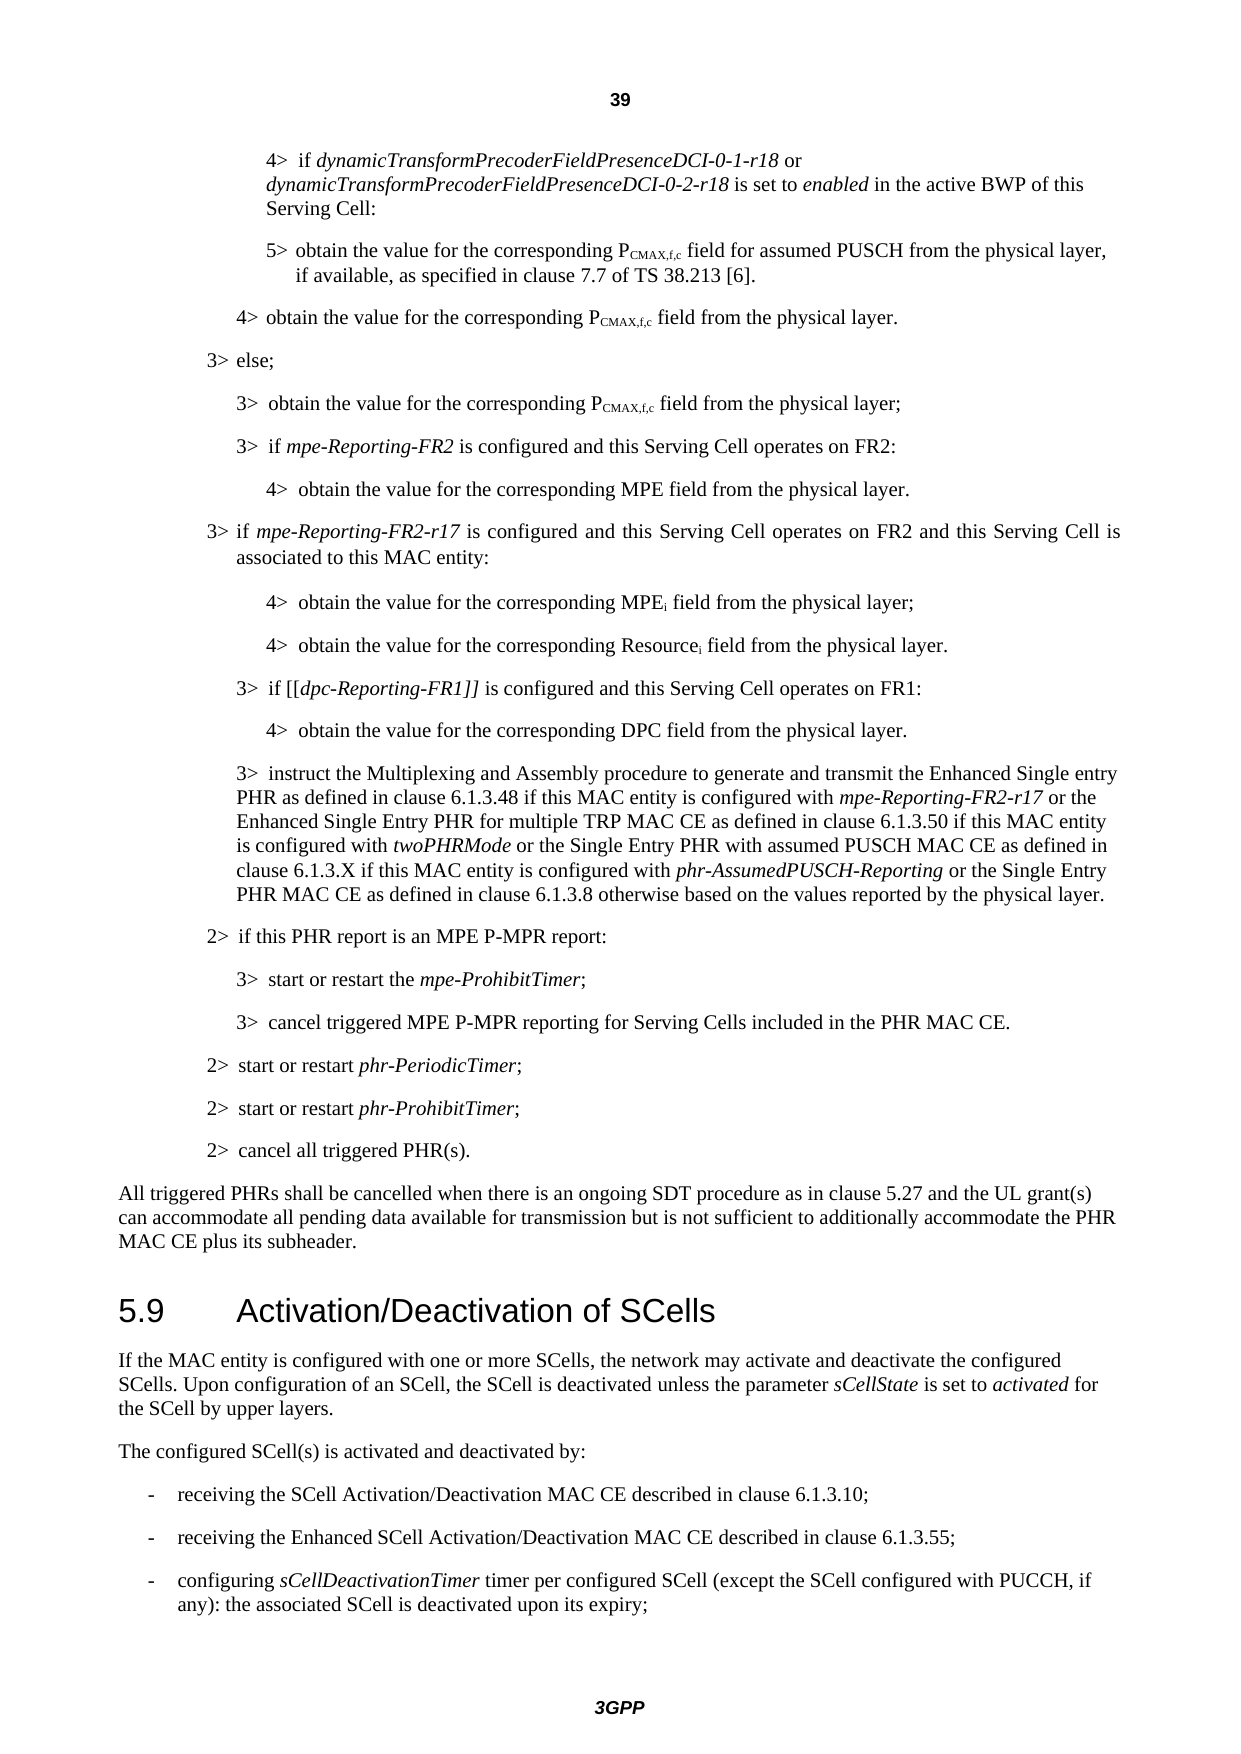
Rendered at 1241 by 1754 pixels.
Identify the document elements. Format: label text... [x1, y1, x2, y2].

text 3> start or restart the mpe-ProhibitTimer; [236, 967, 1122, 991]
text 2> cancel all triggered PHR(s). [207, 1138, 1122, 1162]
text 3> instruct the Multiplexing and Assembly procedure to generate and transmit the Enhanced Single entry PHR as defined in clause 6.1.3.48 if this MAC entity is configured with mpe-Reporting-FR2-r17 or the Enhanced Single Entry PHR for multiple TRP MAC CE as defined in clause 6.1.3.50 if this MAC entity is configured with twoPHRMode or the Single Entry PHR MAC CE as defined in clause 6.1.3.8 otherwise based on the values reported by the physical layer. [236, 761, 1122, 906]
text If the MAC entity is configured with one or more SCells, the network may activate and deactivate the configured SCells. Upon configuration of an SCell, the SCell is deactivated unless the parameter sCellState is set to activated for the SCell by upper layers. [118, 1348, 1122, 1420]
text 4> obtain the value for the corresponding Resourcei field from the physical layer. [266, 633, 1122, 657]
text - receiving the Enhanced SCell Activation/Deactivation MAC CE described in clause 6.1.3.55; [148, 1525, 1122, 1549]
text 4> obtain the value for the corresponding MPEi field from the physical layer; [266, 590, 1122, 614]
text 3> cancel triggered MPE P-MPR reporting for Serving Cells included in the PHR MAC CE. [236, 1010, 1122, 1034]
subtitle 5.9 Activation/Deactivation of SCells [118, 1291, 1122, 1329]
text - configuring sCellDeactivationTimer timer per configured SCell (except the SCell configured with PUCCH, if any): the associated SCell is deactivated upon its expiry; [148, 1567, 1122, 1616]
text 3> if mpe-Reporting-FR2 is configured and this Serving Cell operates on FR2: [236, 434, 1122, 458]
text 3> if mpe-Reporting-FR2-r17 is configured and this Serving Cell operates on FR2 and this Serving Cell is associated to this MAC entity: [207, 519, 1122, 569]
text 2> start or restart phr-PeriodicTimer; [207, 1053, 1122, 1077]
text All triggered PHRs shall be cancelled when there is an ongoing SDT procedure as in clause 5.27 and the UL grant(s) can accommodate all pending data available for transmission but is not sufficient to additionally accommodate the PHR MAC CE plus its subheader. [118, 1181, 1122, 1253]
text The configured SCell(s) is activated and deactivated by: [118, 1439, 1122, 1463]
text 2> start or restart phr-ProhibitTimer; [207, 1096, 1122, 1120]
text - receiving the SCell Activation/Deactivation MAC CE described in clause 6.1.3.10; [148, 1482, 1122, 1506]
text 4> obtain the value for the corresponding MPE field from the physical layer. [266, 477, 1122, 501]
text 2> if this PHR report is an MPE P-MPR report: [207, 924, 1122, 948]
text 3> obtain the value for the corresponding PCMAX,f,c field from the physical layer; [236, 391, 1122, 415]
